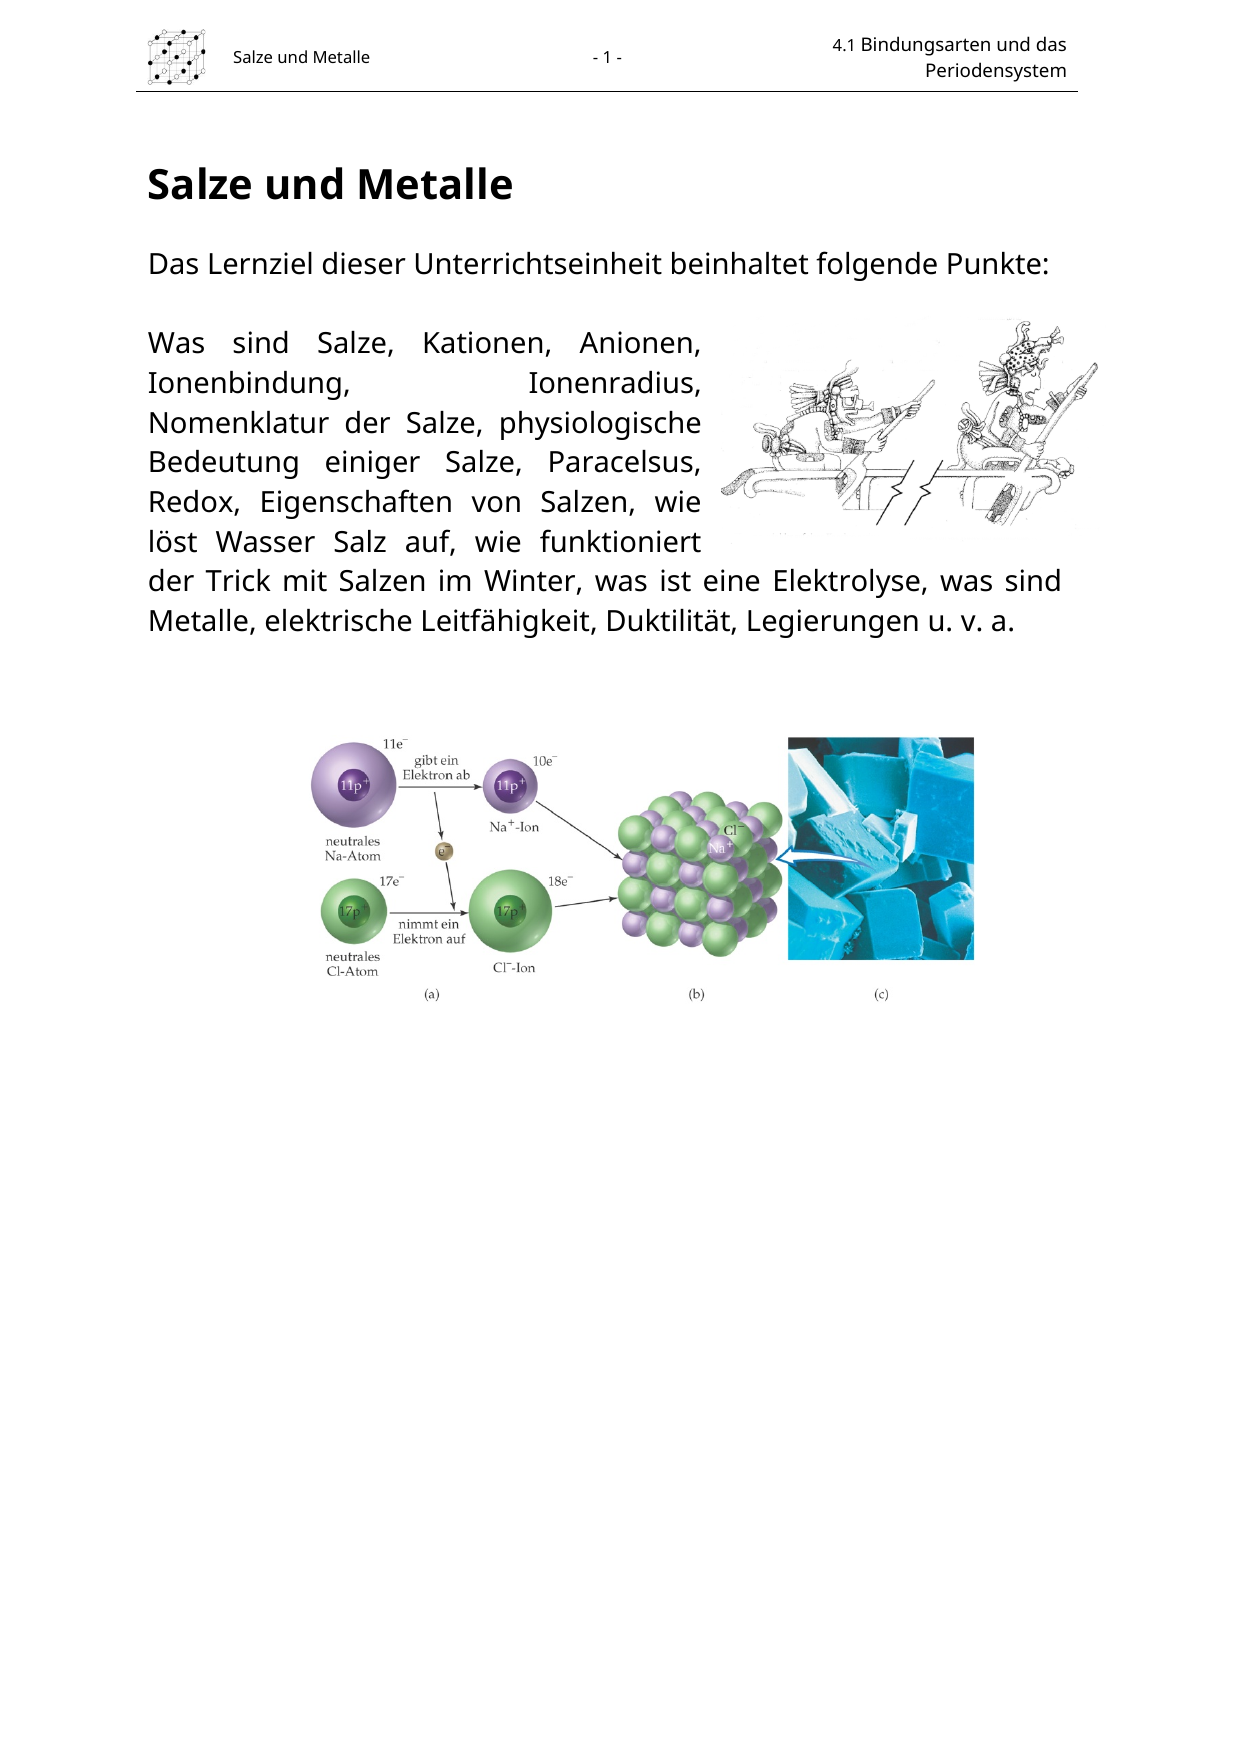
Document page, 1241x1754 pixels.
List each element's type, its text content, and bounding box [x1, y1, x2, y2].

picture [308, 735, 976, 1004]
picture [147, 29, 206, 85]
text Das Lernziel dieser Unterrichtseinheit beinhaltet folgende Punkte: [148, 243, 1063, 283]
picture [721, 315, 1106, 544]
subtitle Salze und Metalle [148, 155, 1063, 211]
